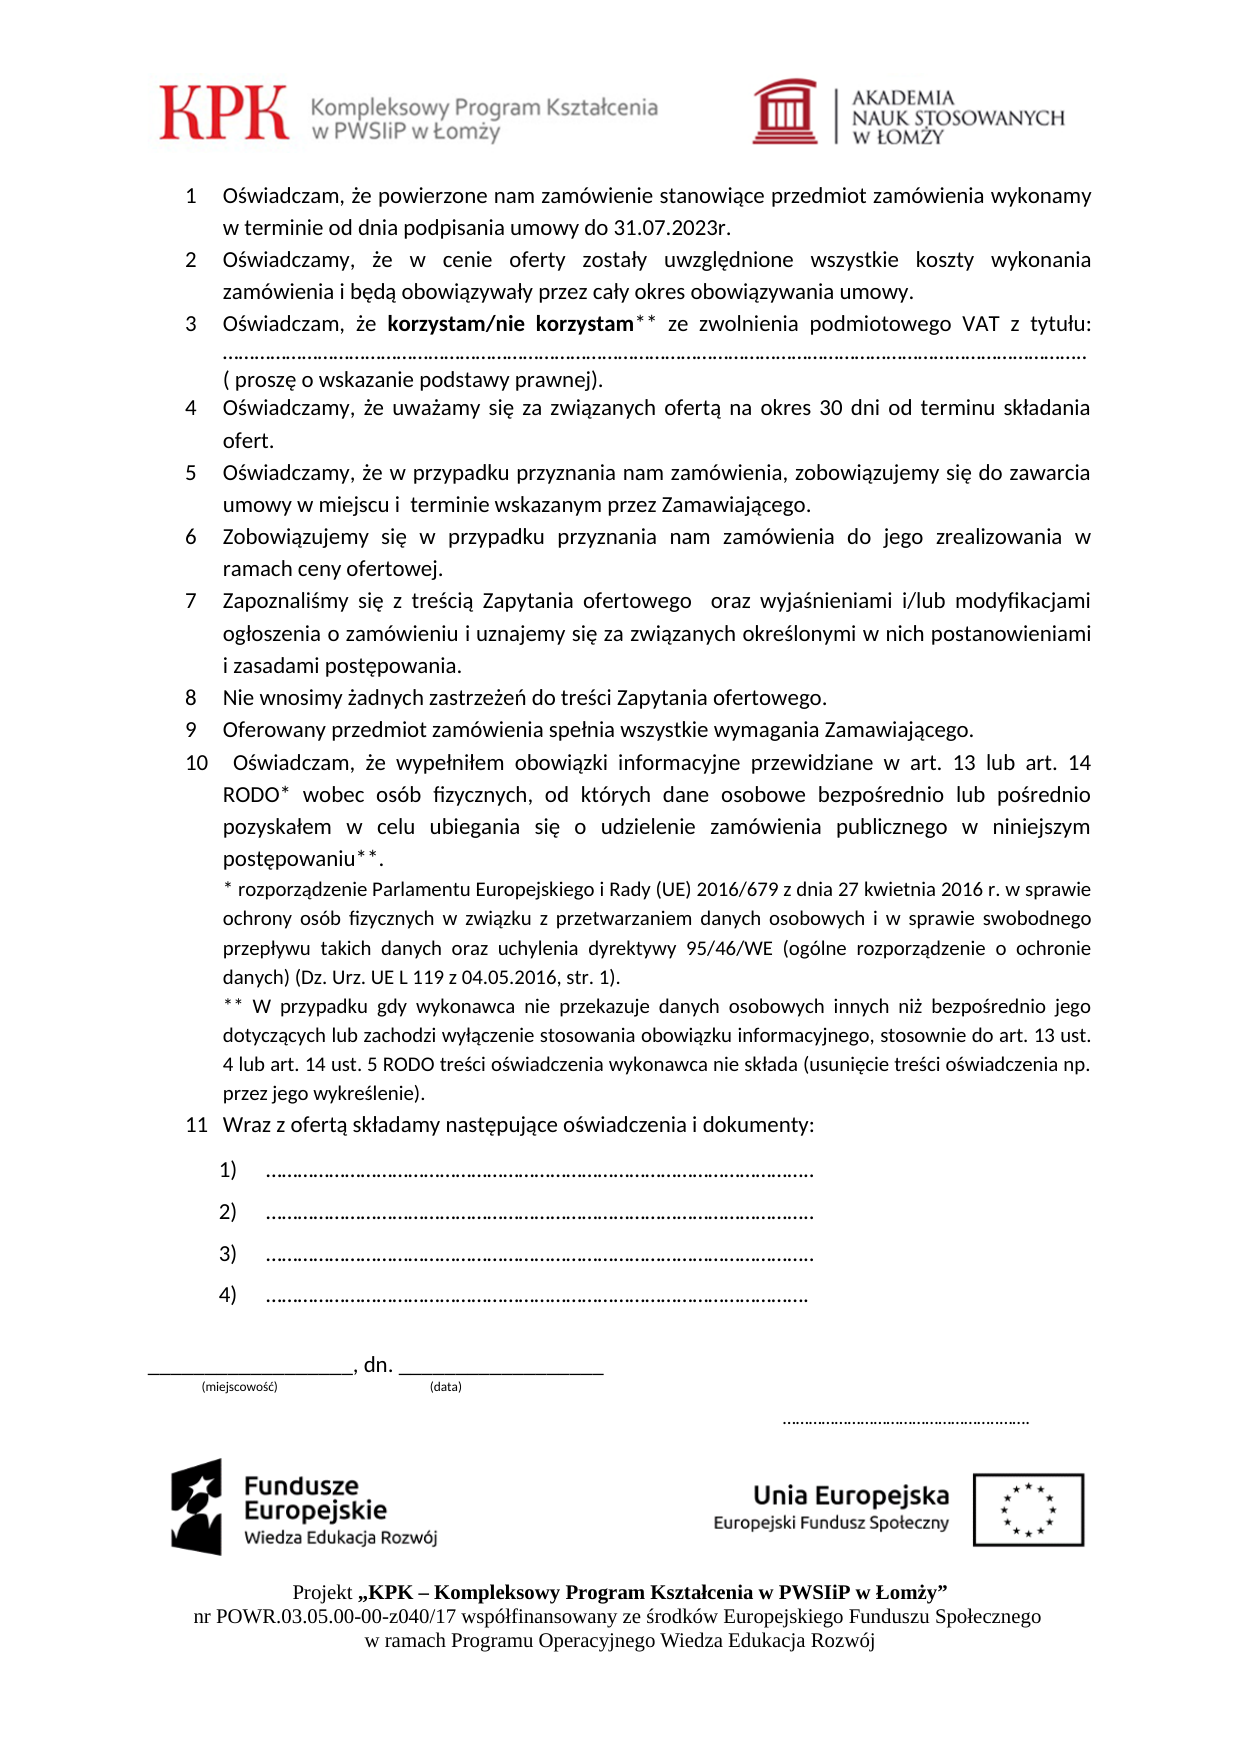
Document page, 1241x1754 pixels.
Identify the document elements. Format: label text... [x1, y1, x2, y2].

list ………………………………………………………………………………………….. [218, 1225, 1093, 1267]
text * rozporządzenie Parlamentu Europejskiego i Rady (UE) 2016/679 z dnia 27 kwietnia 2016 r. w sprawie ochrony osób fizycznych w związku z przetwarzaniem danych osobowych i w sprawie swobodnego przepływu takich danych oraz uchylenia dyrektywy 95/46/WE (ogólne rozporządzenie o ochronie danych) (Dz. Urz. UE L 119 z 04.05.2016, str. 1). [223, 876, 1093, 989]
text ** W przypadku gdy wykonawca nie przekazuje danych osobowych innych niż bezpośrednio jego dotyczących lub zachodzi wyłączenie stosowania obowiązku informacyjnego, stosownie do art. 13 ust. 4 lub art. 14 ust. 5 RODO treści oświadczenia wykonawca nie składa (usunięcie treści oświadczenia np. przez jego wykreślenie). [223, 993, 1093, 1106]
list Oświadczamy, że w cenie oferty zostały uwzględnione wszystkie koszty wykonania zamówienia i będą obowiązywały przez cały okres obowiązywania umowy. [185, 245, 1093, 305]
list Nie wnosimy żadnych zastrzeżeń do treści Zapytania ofertowego. [185, 683, 1093, 711]
list Oświadczamy, że w przypadku przyznania nam zamówienia, zobowiązujemy się do zawarcia umowy w miejscu i terminie wskazanym przez Zamawiającego. [185, 458, 1093, 518]
text …………………………………………..……. [783, 1406, 1093, 1429]
list Oświadczam, że wypełniłem obowiązki informacyjne przewidziane w art. 13 lub art. 14 RODO* wobec osób fizycznych, od których dane osobowe bezpośrednio lub pośrednio pozyskałem w celu ubiegania się o udzielenie zamówienia publicznego w niniejszym postępowaniu**. [185, 748, 1093, 872]
list Oświadczam, że korzystam/nie korzystam** ze zwolnienia podmiotowego VAT z tytułu: ……………………………………………………………………………………………………………………………………………….. ( proszę o wskazanie podstawy prawnej). [185, 309, 1093, 393]
list Oświadczamy, że uważamy się za związanych ofertą na okres 30 dni od terminu składania ofert. [185, 393, 1093, 454]
list Oferowany przedmiot zamówienia spełnia wszystkie wymagania Zamawiającego. [185, 715, 1093, 743]
picture [147, 73, 1093, 153]
list Oświadczam, że powierzone nam zamówienie stanowiące przedmiot zamówienia wykonamy w terminie od dnia podpisania umowy do 31.07.2023r. [185, 181, 1093, 241]
list Zobowiązujemy się w przypadku przyznania nam zamówienia do jego zrealizowania w ramach ceny ofertowej. [185, 522, 1093, 582]
list ………………………………………………………………………………………….. [218, 1183, 1093, 1225]
picture [147, 1434, 1109, 1580]
text (miejscowość) (data) [148, 1378, 1093, 1406]
list Zapoznaliśmy się z treścią Zapytania ofertowego oraz wyjaśnieniami i/lub modyfikacjami ogłoszenia o zamówieniu i uznajemy się za związanych określonymi w nich postanowieniami i zasadami postępowania. [185, 587, 1093, 679]
list Wraz z ofertą składamy następujące oświadczenia i dokumenty: [185, 1110, 1093, 1138]
list ………………………………………………………………………………………….. [218, 1142, 1093, 1183]
list …………………………………………………………………………………………. [218, 1267, 1093, 1308]
text __________________, dn. __________________ [148, 1350, 1093, 1378]
